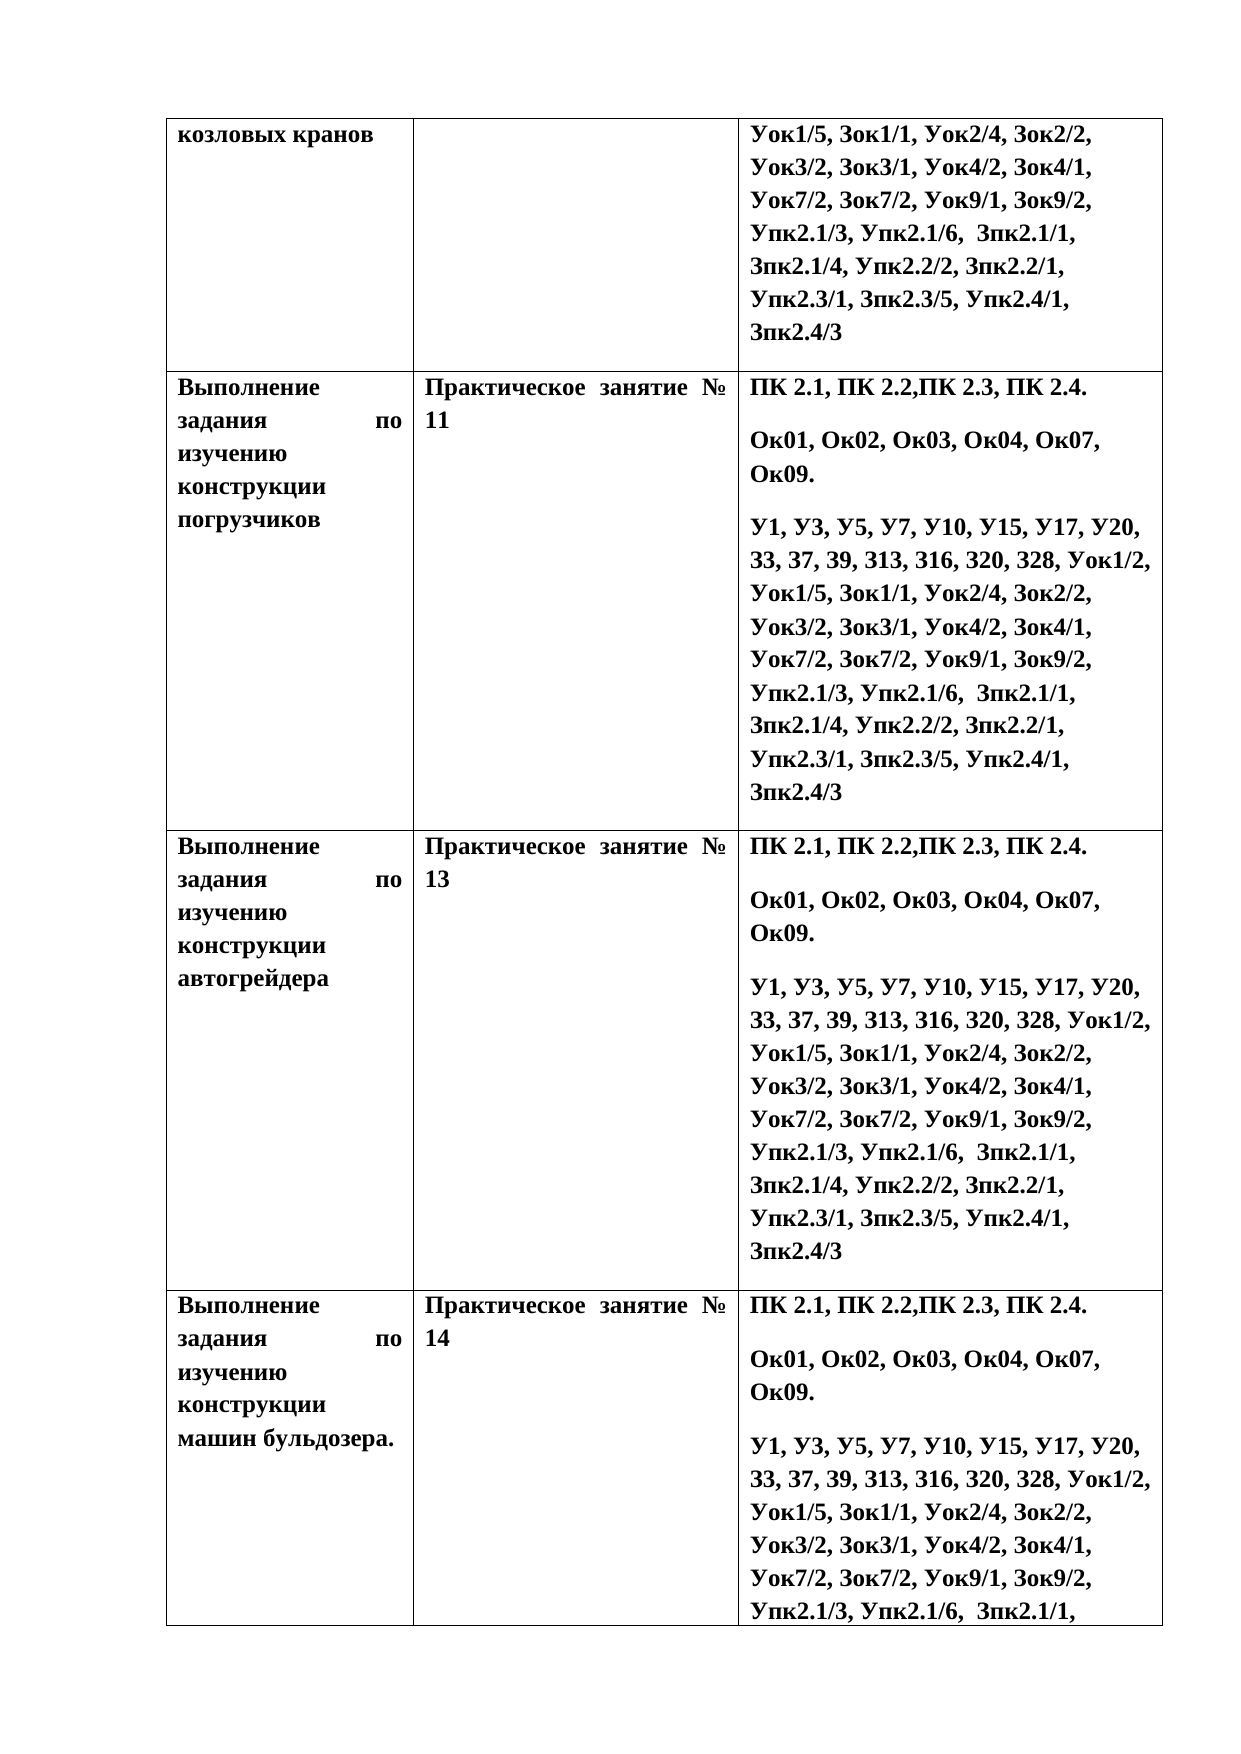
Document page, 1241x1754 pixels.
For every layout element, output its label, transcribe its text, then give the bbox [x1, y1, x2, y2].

table_cell Практическое занятие № 13 [414, 831, 738, 1289]
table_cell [414, 1291, 738, 1625]
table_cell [414, 119, 738, 371]
table_cell Практическое занятие № 11 [414, 372, 738, 830]
table_cell Выполнение задания по изучению конструкции погрузчиков [167, 372, 413, 830]
table_cell Выполнение задания по изучению конструкции автогрейдера [167, 831, 413, 1289]
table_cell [739, 119, 1162, 371]
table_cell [167, 119, 413, 371]
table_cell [739, 1291, 1162, 1625]
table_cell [167, 1291, 413, 1625]
